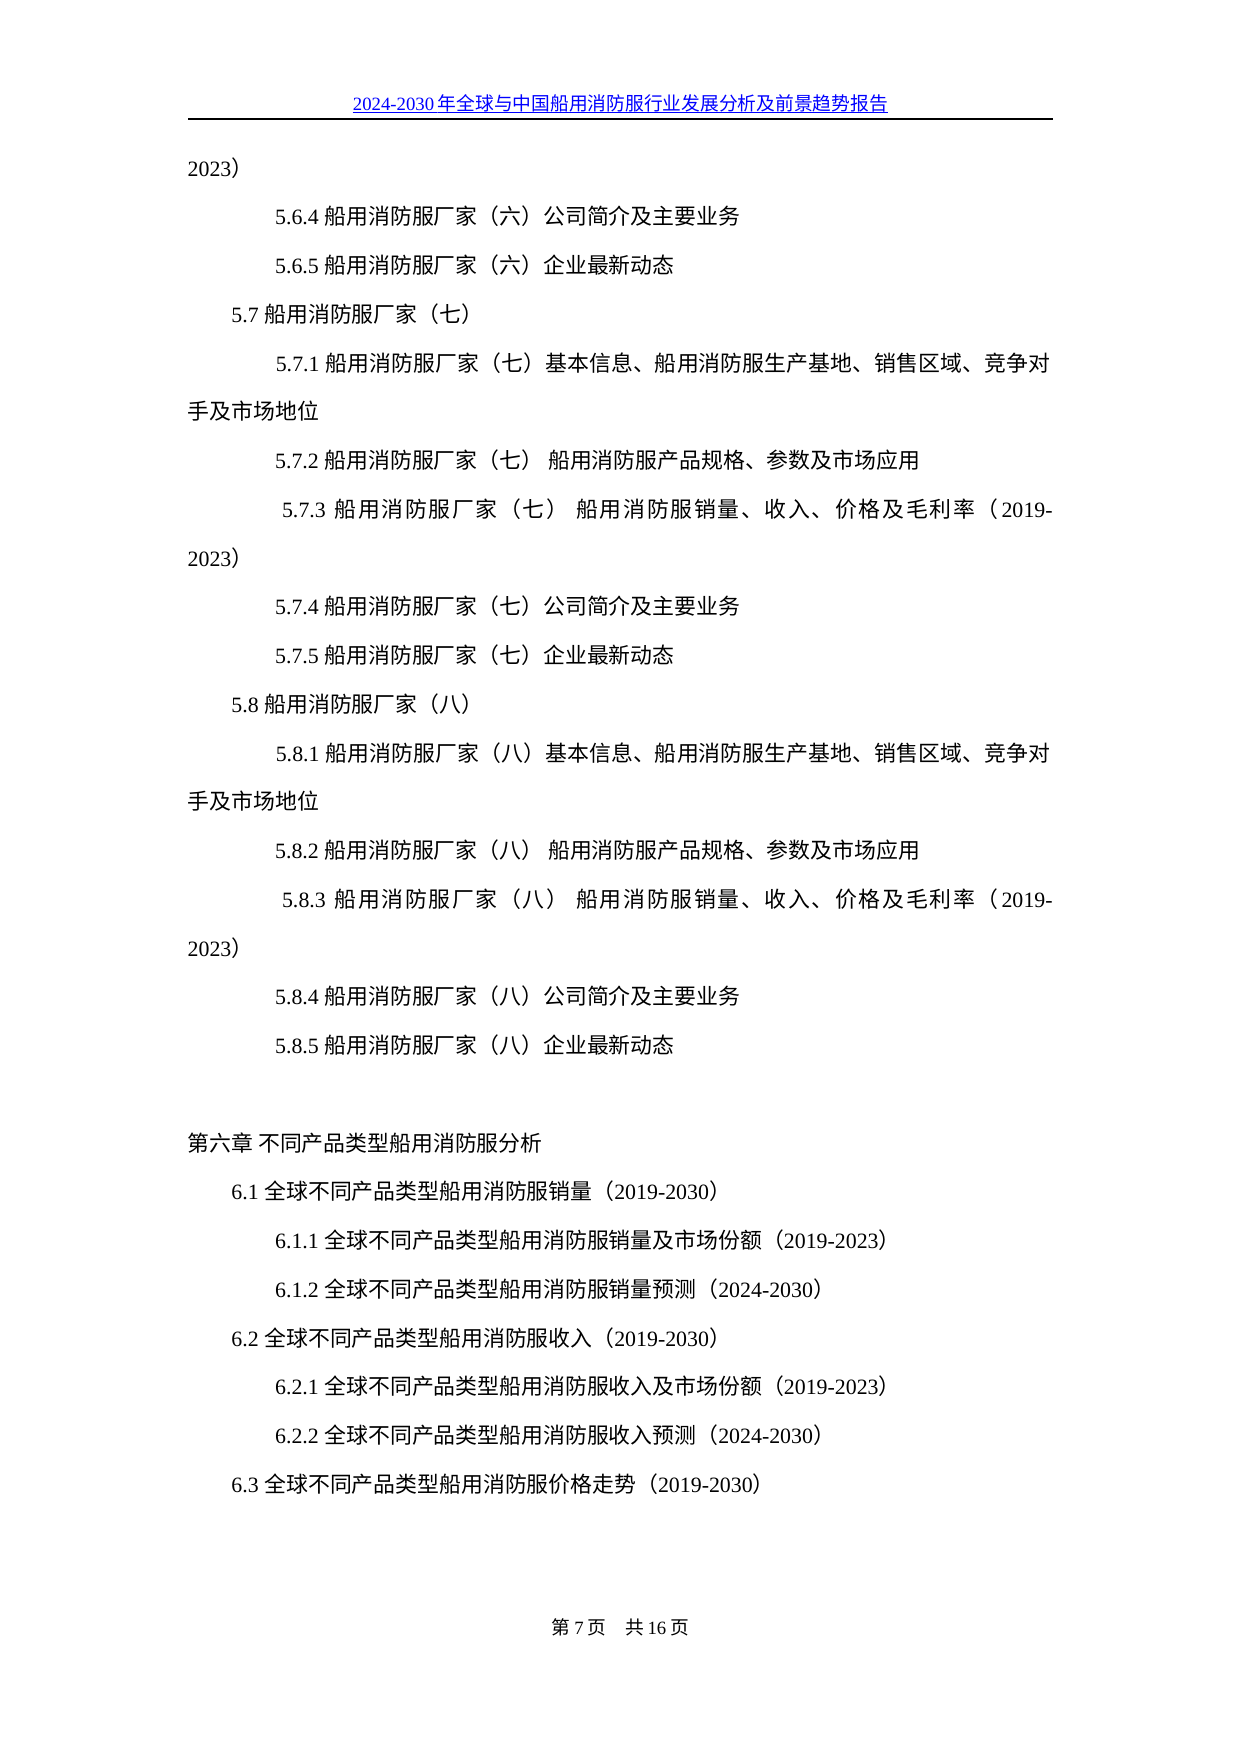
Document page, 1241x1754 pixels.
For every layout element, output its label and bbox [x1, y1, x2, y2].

text [187, 150, 1053, 1499]
